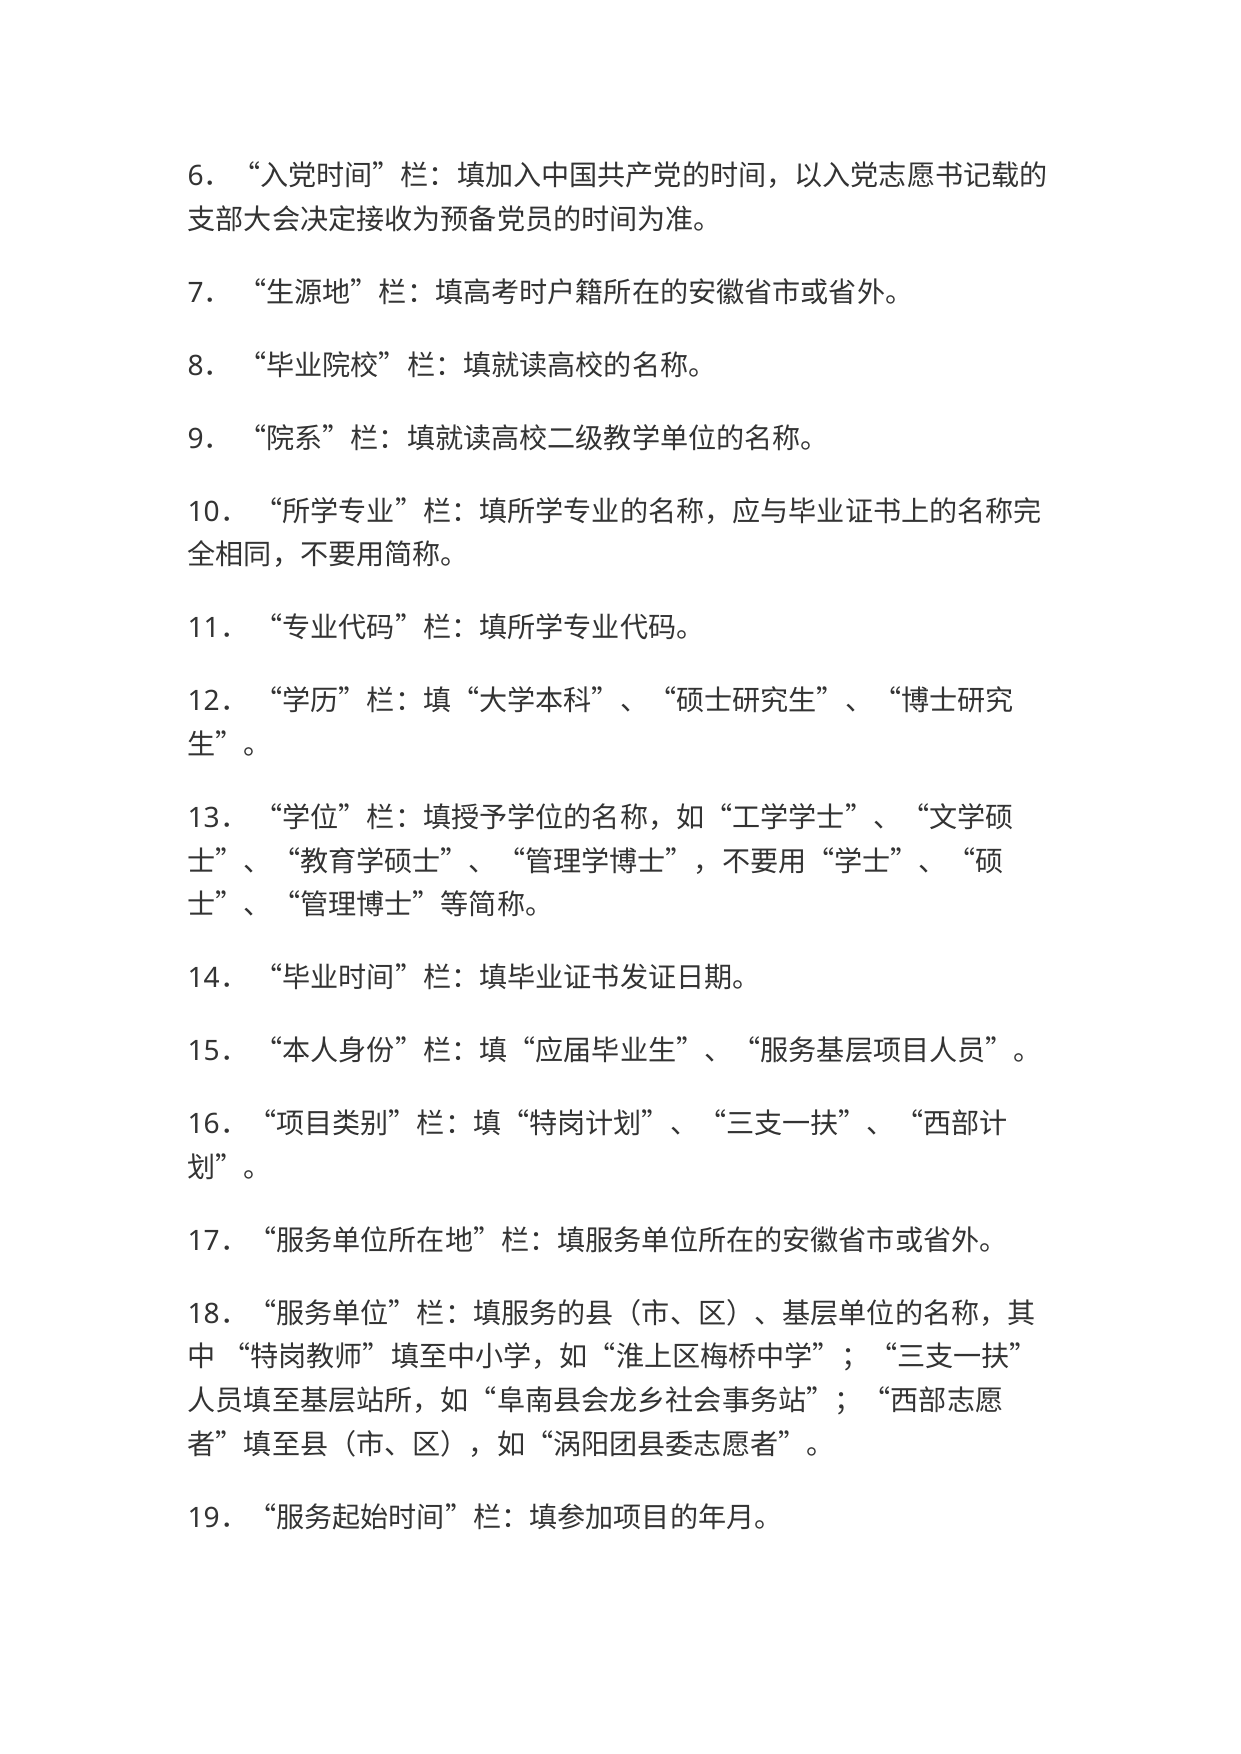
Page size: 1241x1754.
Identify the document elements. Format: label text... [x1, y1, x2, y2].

text 12． “学历”栏：填“大学本科”、“硕士研究生”、“博士研究生”。 [187, 675, 1053, 762]
text 9． “院系”栏：填就读高校二级教学单位的名称。 [187, 412, 1053, 456]
text 8． “毕业院校”栏：填就读高校的名称。 [187, 339, 1053, 383]
text 17．“服务单位所在地”栏：填服务单位所在的安徽省市或省外。 [187, 1214, 1053, 1258]
text 7． “生源地”栏：填高考时户籍所在的安徽省市或省外。 [187, 267, 1053, 310]
text 13． “学位”栏：填授予学位的名称，如“工学学士”、“文学硕士”、“教育学硕士”、“管理学博士”，不要用“学士”、“硕士”、“管理博士”等简称。 [187, 792, 1053, 923]
text 14． “毕业时间”栏：填毕业证书发证日期。 [187, 952, 1053, 996]
text 10． “所学专业”栏：填所学专业的名称，应与毕业证书上的名称完全相同，不要用简称。 [187, 485, 1053, 573]
text 19．“服务起始时间”栏：填参加项目的年月。 [187, 1492, 1053, 1535]
text 6．“入党时间”栏：填加入中国共产党的时间，以入党志愿书记载的支部大会决定接收为预备党员的时间为准。 [187, 150, 1053, 237]
text 16．“项目类别”栏：填“特岗计划”、“三支一扶”、“西部计划”。 [187, 1098, 1053, 1185]
text 11． “专业代码”栏：填所学专业代码。 [187, 602, 1053, 646]
text 15． “本人身份”栏：填“应届毕业生”、“服务基层项目人员”。 [187, 1025, 1053, 1069]
text 18．“服务单位”栏：填服务的县（市、区）、基层单位的名称，其中 “特岗教师”填至中小学，如“淮上区梅桥中学”；“三支一扶”人员填至基层站所，如“阜南县会龙乡社会事务站”；“西部志愿者”填至县（市、区），如“涡阳团县委志愿者”。 [187, 1287, 1053, 1462]
